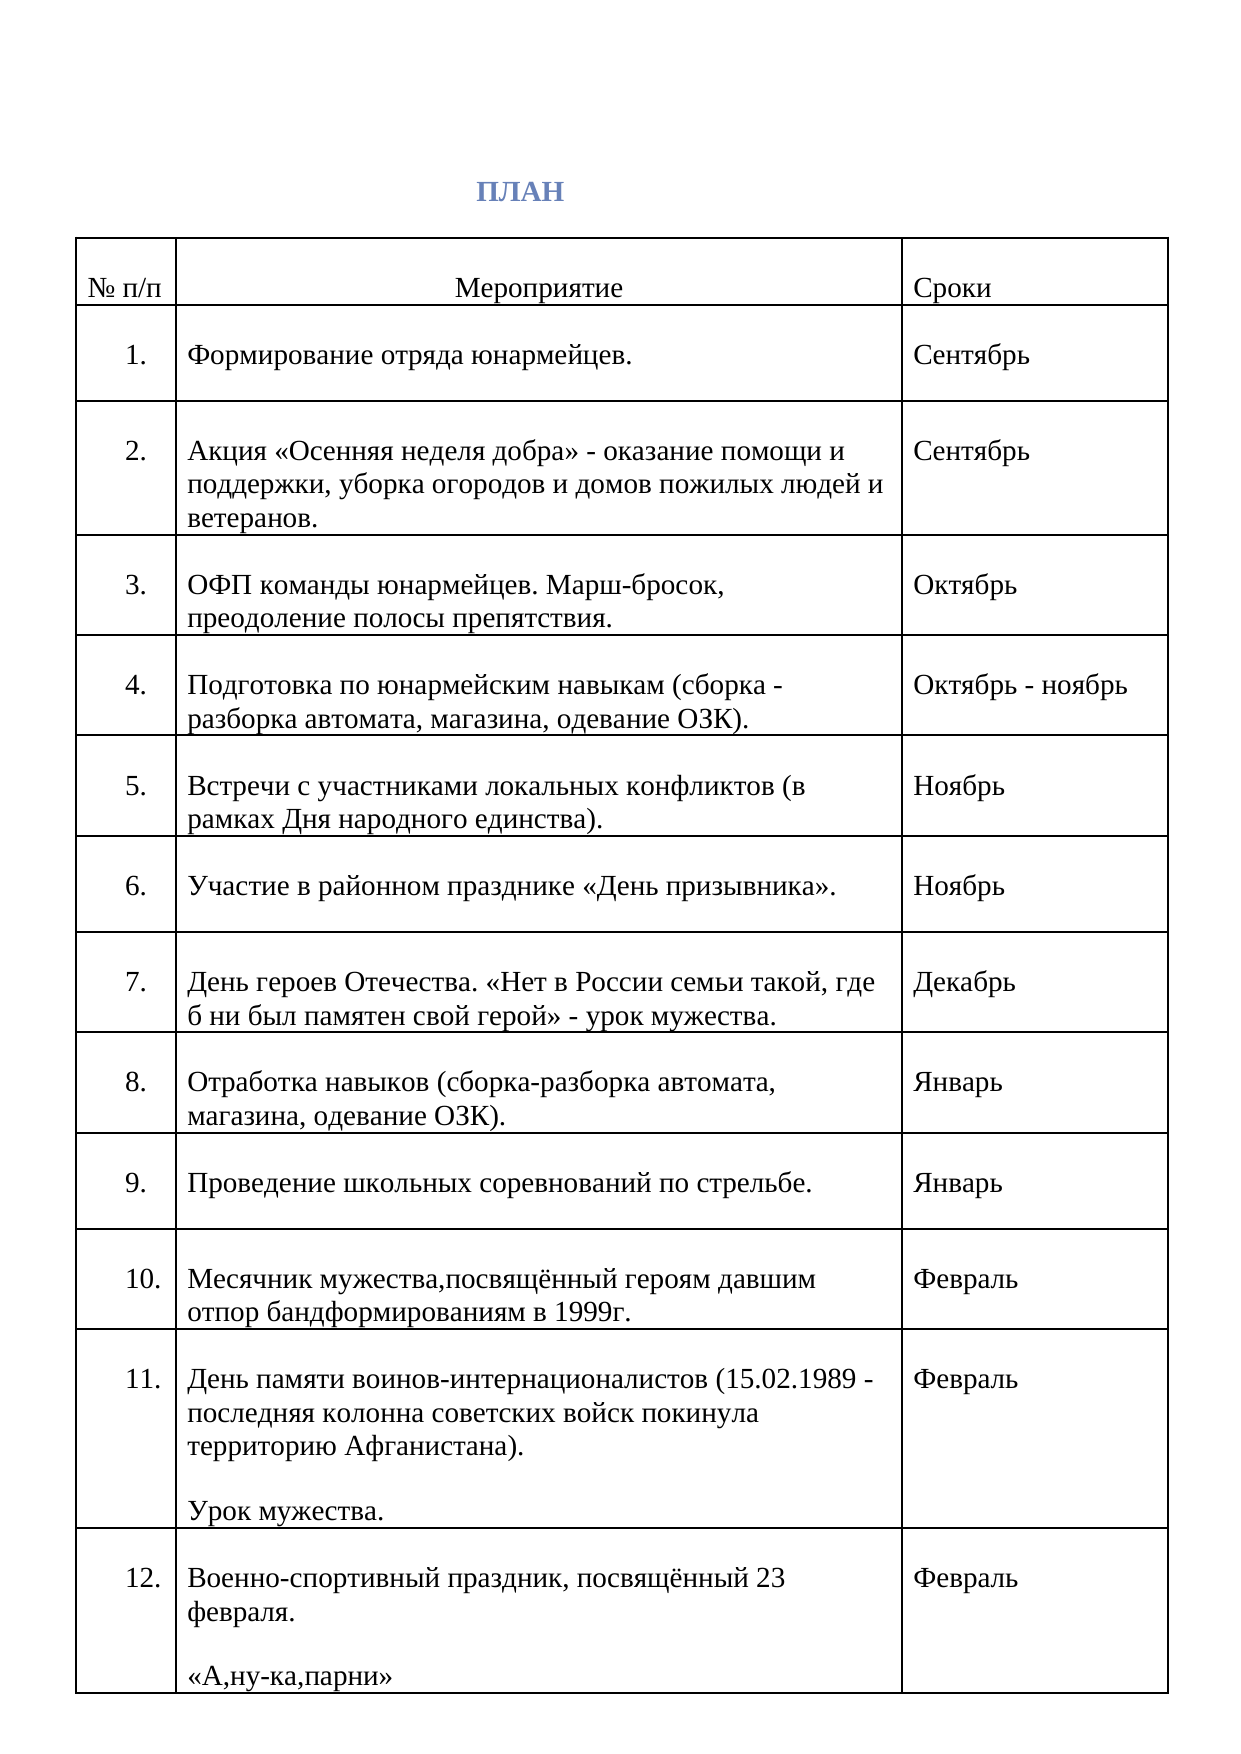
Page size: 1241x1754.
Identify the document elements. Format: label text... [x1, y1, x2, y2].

table_cell ОФП команды юнармейцев. Марш-бросок, преодоление полосы препятствия. [177, 536, 901, 634]
table_cell Сентябрь [903, 402, 1167, 533]
table_cell Формирование отряда юнармейцев. [177, 306, 901, 399]
table_cell Октябрь - ноябрь [903, 636, 1167, 734]
table_cell [77, 636, 175, 734]
table_cell День героев Отечества. «Нет в России семьи такой, где б ни был памятен свой герой» - урок мужества. [177, 933, 901, 1031]
table_cell Октябрь [903, 536, 1167, 634]
table_cell Декабрь [903, 933, 1167, 1031]
table_cell День памяти воинов-интернационалистов (15.02.1989 - последняя колонна советских войск покинула территорию Афганистана). Урок мужества. [177, 1330, 901, 1527]
table_cell Ноябрь [903, 837, 1167, 931]
table_cell Январь [903, 1134, 1167, 1228]
table_cell [77, 933, 175, 1031]
table_header Сроки [903, 239, 1167, 303]
table_cell [77, 1033, 175, 1132]
table_cell [77, 1330, 175, 1527]
table_header № п/п [77, 239, 175, 303]
table_cell [77, 402, 175, 533]
table_cell Январь [903, 1033, 1167, 1132]
table_cell [77, 1230, 175, 1328]
table_cell Ноябрь [903, 736, 1167, 835]
table_cell Месячник мужества,посвящённый героям давшим отпор бандформированиям в 1999г. [177, 1230, 901, 1328]
text ПЛАН [75, 174, 1196, 207]
table_cell Военно-спортивный праздник, посвящённый 23 февраля. «А,ну-ка,парни» [177, 1529, 901, 1692]
table_cell [77, 736, 175, 835]
table_header Мероприятие [177, 239, 901, 303]
table_cell Встречи с участниками локальных конфликтов (в рамках Дня народного единства). [177, 736, 901, 835]
table_cell Проведение школьных соревнований по стрельбе. [177, 1134, 901, 1228]
table_cell [77, 837, 175, 931]
table_cell Акция «Осенняя неделя добра» - оказание помощи и поддержки, уборка огородов и домов пожилых людей и ветеранов. [177, 402, 901, 533]
table_cell [77, 1134, 175, 1228]
table_cell Подготовка по юнармейским навыкам (сборка - разборка автомата, магазина, одевание ОЗК). [177, 636, 901, 734]
table_cell Февраль [903, 1230, 1167, 1328]
table_cell [77, 536, 175, 634]
table_cell Февраль [903, 1529, 1167, 1692]
table_cell [77, 306, 175, 399]
table_cell Февраль [903, 1330, 1167, 1527]
table_cell [77, 1529, 175, 1692]
table_cell Отработка навыков (сборка-разборка автомата, магазина, одевание ОЗК). [177, 1033, 901, 1132]
table_cell Участие в районном празднике «День призывника». [177, 837, 901, 931]
table_cell Сентябрь [903, 306, 1167, 399]
